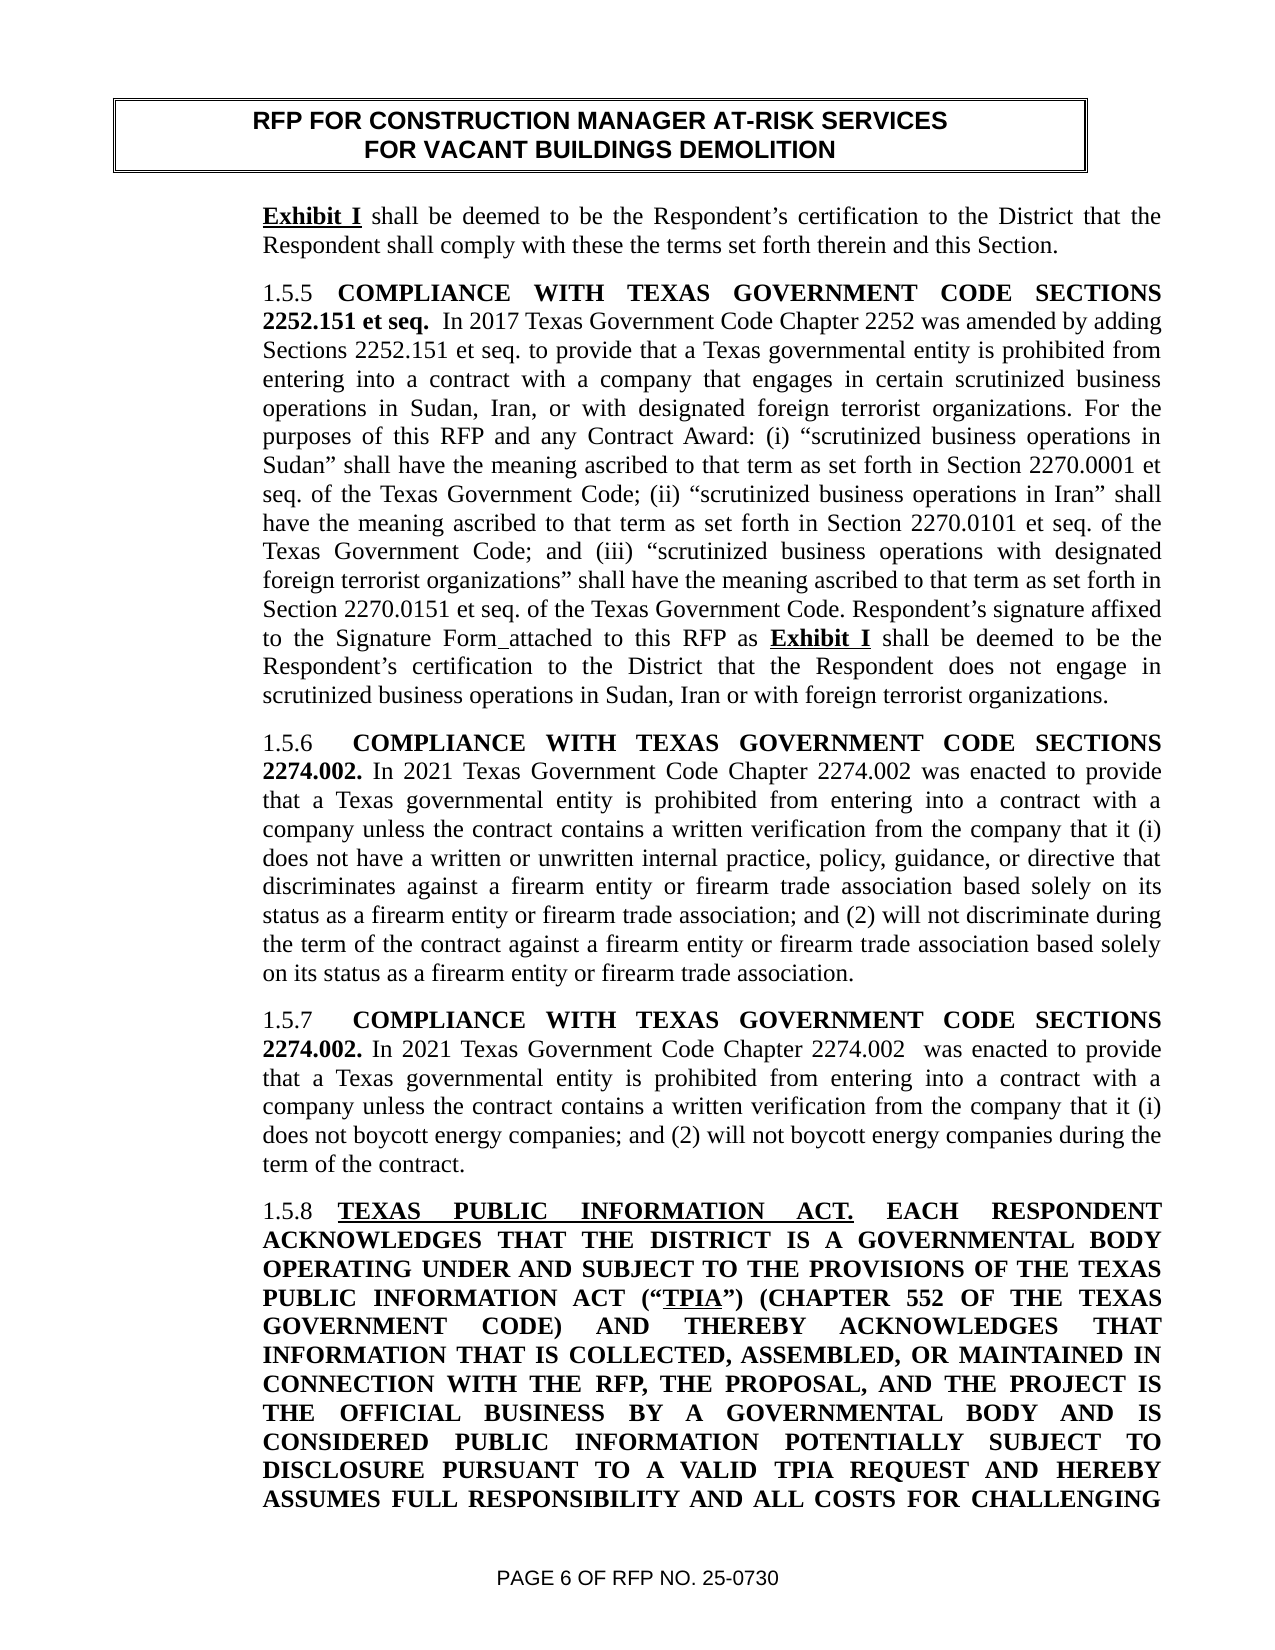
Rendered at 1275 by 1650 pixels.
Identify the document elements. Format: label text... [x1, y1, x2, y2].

text 1.5.6 COMPLIANCE WITH TEXAS GOVERNMENT CODE SECTIONS 2274.002. In 2021 Texas Government Code Chapter 2274.002 was enacted to provide that a Texas governmental entity is prohibited from entering into a contract with a company unless the contract contains a written verification from the company that it (i) does not have a written or unwritten internal practice, policy, guidance, or directive that discriminates against a firearm entity or firearm trade association based solely on its status as a firearm entity or firearm trade association; and (2) will not discriminate during the term of the contract against a firearm entity or firearm trade association based solely on its status as a firearm entity or firearm trade association. [262, 728, 1162, 986]
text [262, 1196, 1162, 1513]
text 1.5.7 COMPLIANCE WITH TEXAS GOVERNMENT CODE SECTIONS 2274.002. In 2021 Texas Government Code Chapter 2274.002 was enacted to provide that a Texas governmental entity is prohibited from entering into a contract with a company unless the contract contains a written verification from the company that it (i) does not boycott energy companies; and (2) will not boycott energy companies during the term of the contract. [262, 1005, 1162, 1178]
text 1.5.5 COMPLIANCE WITH TEXAS GOVERNMENT CODE SECTIONS 2252.151 et seq. In 2017 Texas Government Code Chapter 2252 was amended by adding Sections 2252.151 et seq. to provide that a Texas governmental entity is prohibited from entering into a contract with a company that engages in certain scrutinized business operations in Sudan, Iran, or with designated foreign terrorist organizations. For the purposes of this RFP and any Contract Award: (i) “scrutinized business operations in Sudan” shall have the meaning ascribed to that term as set forth in Section 2270.0001 et seq. of the Texas Government Code; (ii) “scrutinized business operations in Iran” shall have the meaning ascribed to that term as set forth in Section 2270.0101 et seq. of the Texas Government Code; and (iii) “scrutinized business operations with designated foreign terrorist organizations” shall have the meaning ascribed to that term as set forth in Section 2270.0151 et seq. of the Texas Government Code. Respondent’s signature affixed to the Signature Form attached to this RFP as Exhibit I shall be deemed to be the Respondent’s certification to the District that the Respondent does not engage in scrutinized business operations in Sudan, Iran or with foreign terrorist organizations. [262, 278, 1162, 709]
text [262, 201, 1162, 259]
